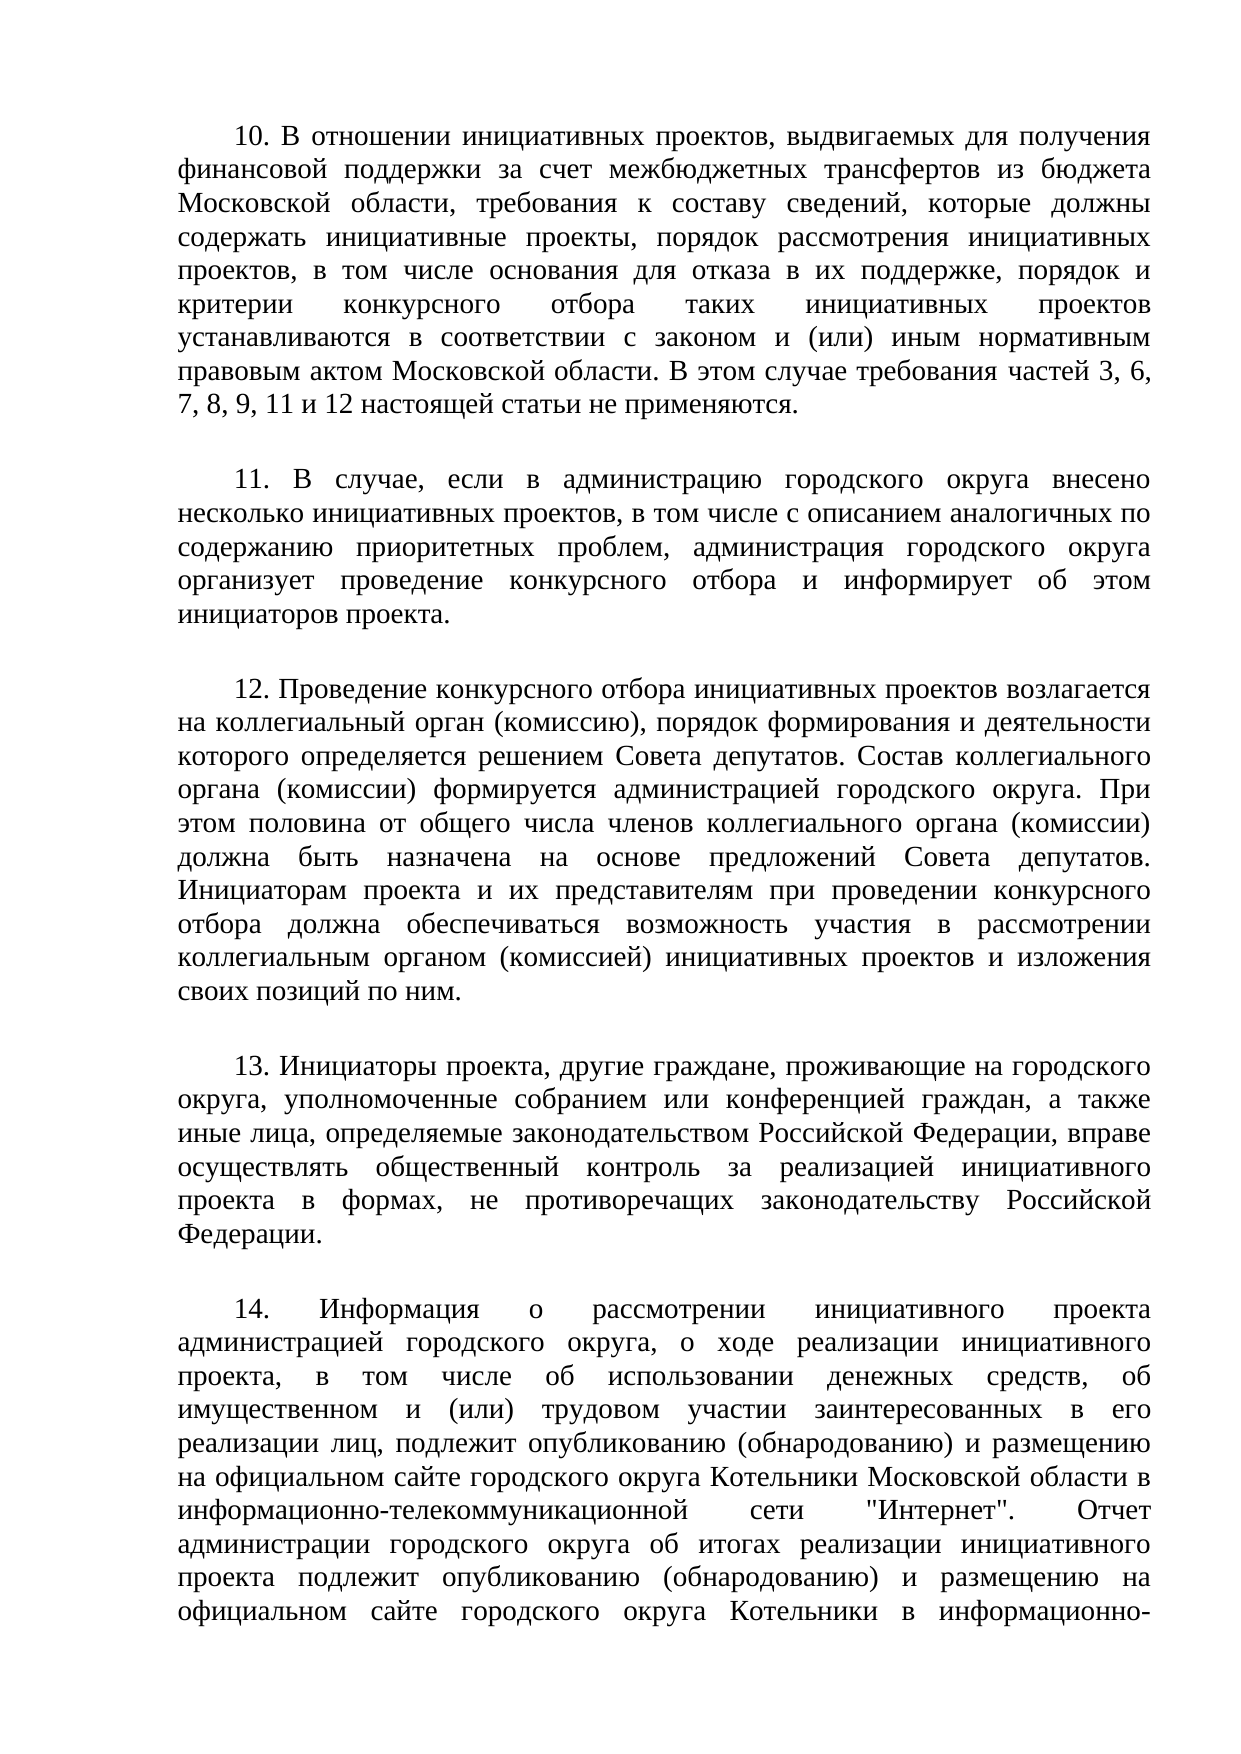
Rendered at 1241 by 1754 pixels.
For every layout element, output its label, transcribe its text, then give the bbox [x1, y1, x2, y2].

text 12. Проведение конкурсного отбора инициативных проектов возлагается на коллегиальный орган (комиссию), порядок формирования и деятельности которого определяется решением Совета депутатов. Состав коллегиального органа (комиссии) формируется администрацией городского округа. При этом половина от общего числа членов коллегиального органа (комиссии) должна быть назначена на основе предложений Совета депутатов. Инициаторам проекта и их представителям при проведении конкурсного отбора должна обеспечиваться возможность участия в рассмотрении коллегиальным органом (комиссией) инициативных проектов и изложения своих позиций по ним. [177, 671, 1152, 1006]
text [177, 1291, 1152, 1626]
text 10. В отношении инициативных проектов, выдвигаемых для получения финансовой поддержки за счет межбюджетных трансфертов из бюджета Московской области, требования к составу сведений, которые должны содержать инициативные проекты, порядок рассмотрения инициативных проектов, в том числе основания для отказа в их поддержке, порядок и критерии конкурсного отбора таких инициативных проектов устанавливаются в соответствии с законом и (или) иным нормативным правовым актом Московской области. В этом случае требования частей 3, 6, 7, 8, 9, 11 и 12 настоящей статьи не применяются. [177, 118, 1152, 420]
text 13. Инициаторы проекта, другие граждане, проживающие на городского округа, уполномоченные собранием или конференцией граждан, а также иные лица, определяемые законодательством Российской Федерации, вправе осуществлять общественный контроль за реализацией инициативного проекта в формах, не противоречащих законодательству Российской Федерации. [177, 1048, 1152, 1249]
text 11. В случае, если в администрацию городского округа внесено несколько инициативных проектов, в том числе с описанием аналогичных по содержанию приоритетных проблем, администрация городского округа организует проведение конкурсного отбора и информирует об этом инициаторов проекта. [177, 462, 1152, 629]
